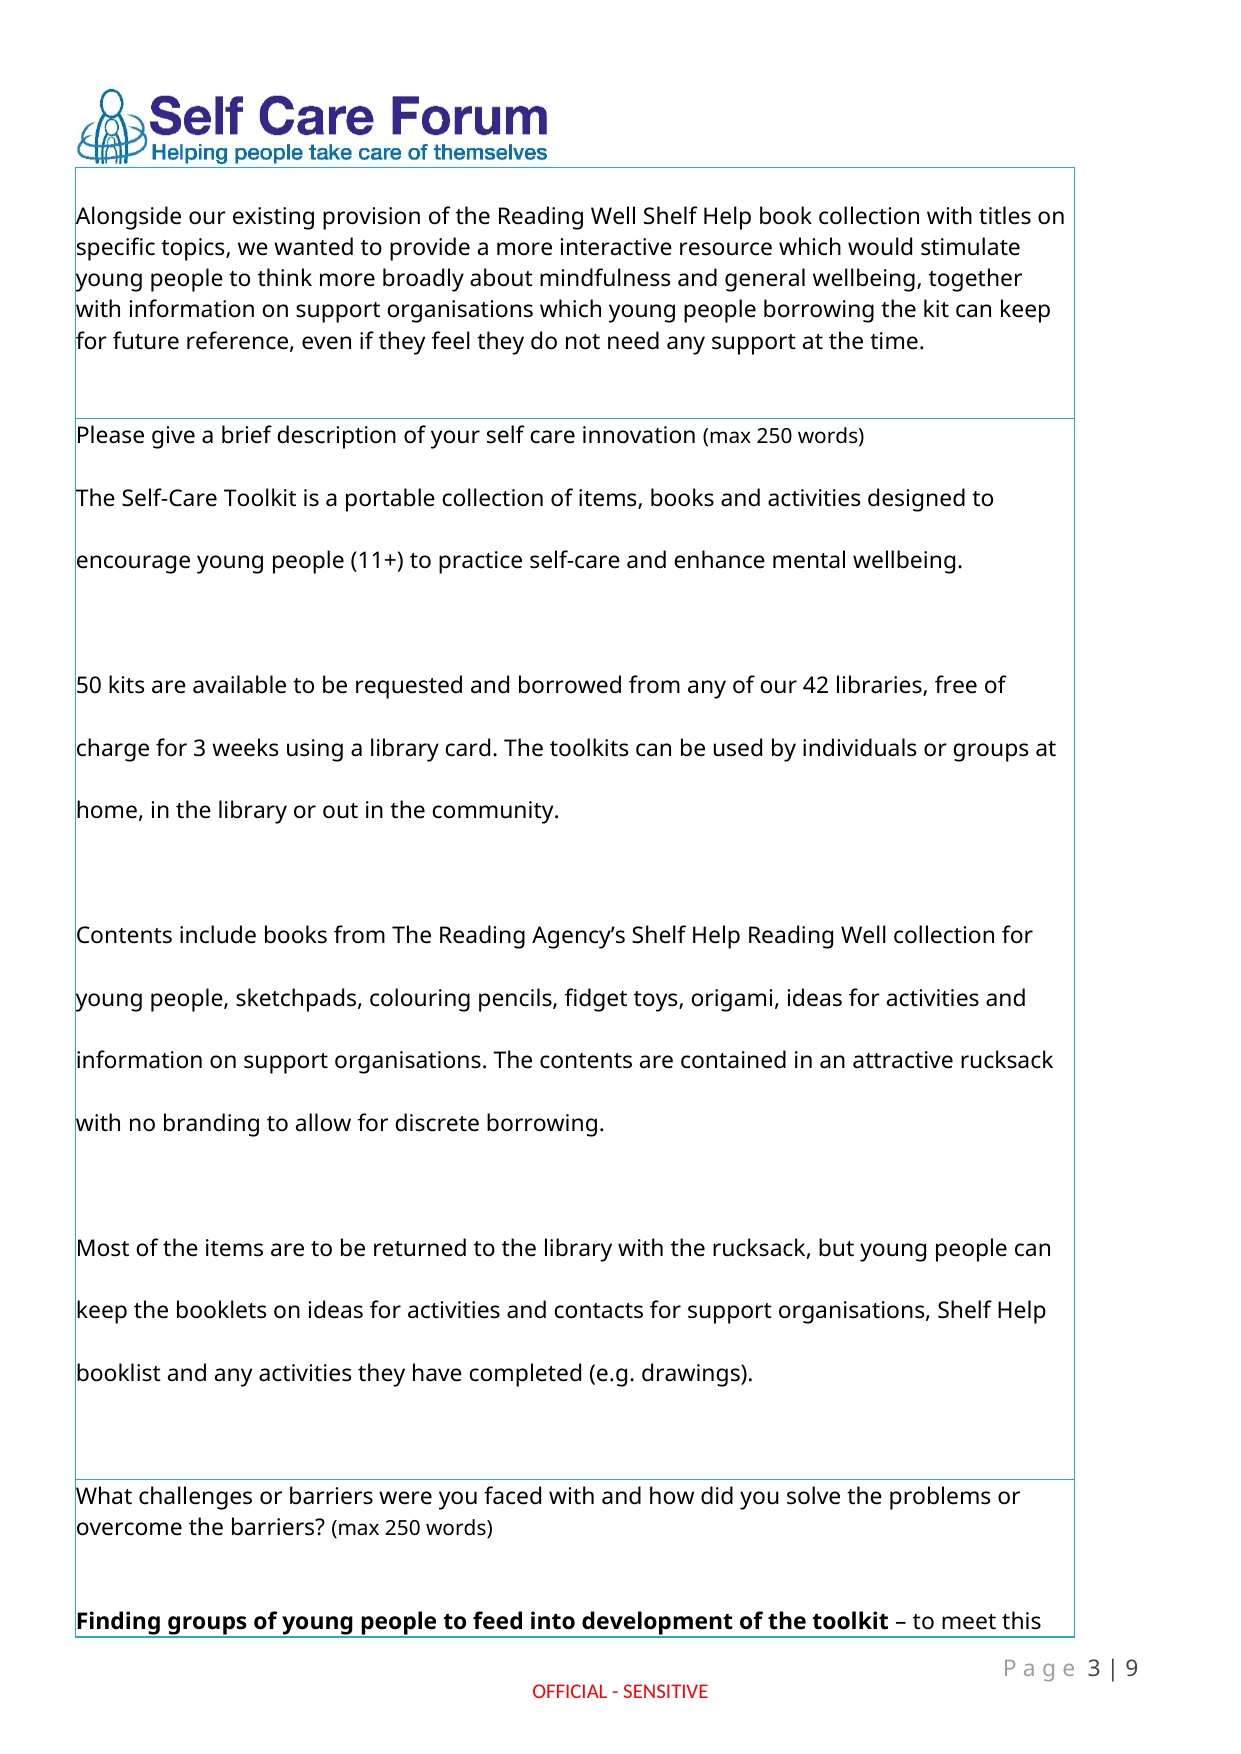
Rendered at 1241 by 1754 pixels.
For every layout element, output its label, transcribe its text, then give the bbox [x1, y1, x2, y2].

table_cell Please give a brief description of your self care innovation (max 250 words) The Self-Care Toolkit is a portable collection of items, books and activities designed to encourage young people (11+) to practice self-care and enhance mental wellbeing. 50 kits are available to be requested and borrowed from any of our 42 libraries, free of charge for 3 weeks using a library card. The toolkits can be used by individuals or groups at home, in the library or out in the community. Contents include books from The Reading Agency’s Shelf Help Reading Well collection for young people, sketchpads, colouring pencils, fidget toys, origami, ideas for activities and information on support organisations. The contents are contained in an attractive rucksack with no branding to allow for discrete borrowing. Most of the items are to be returned to the library with the rucksack, but young people can keep the booklets on ideas for activities and contacts for support organisations, Shelf Help booklist and any activities they have completed (e.g. drawings). [76, 419, 1074, 1479]
picture [75, 73, 553, 167]
